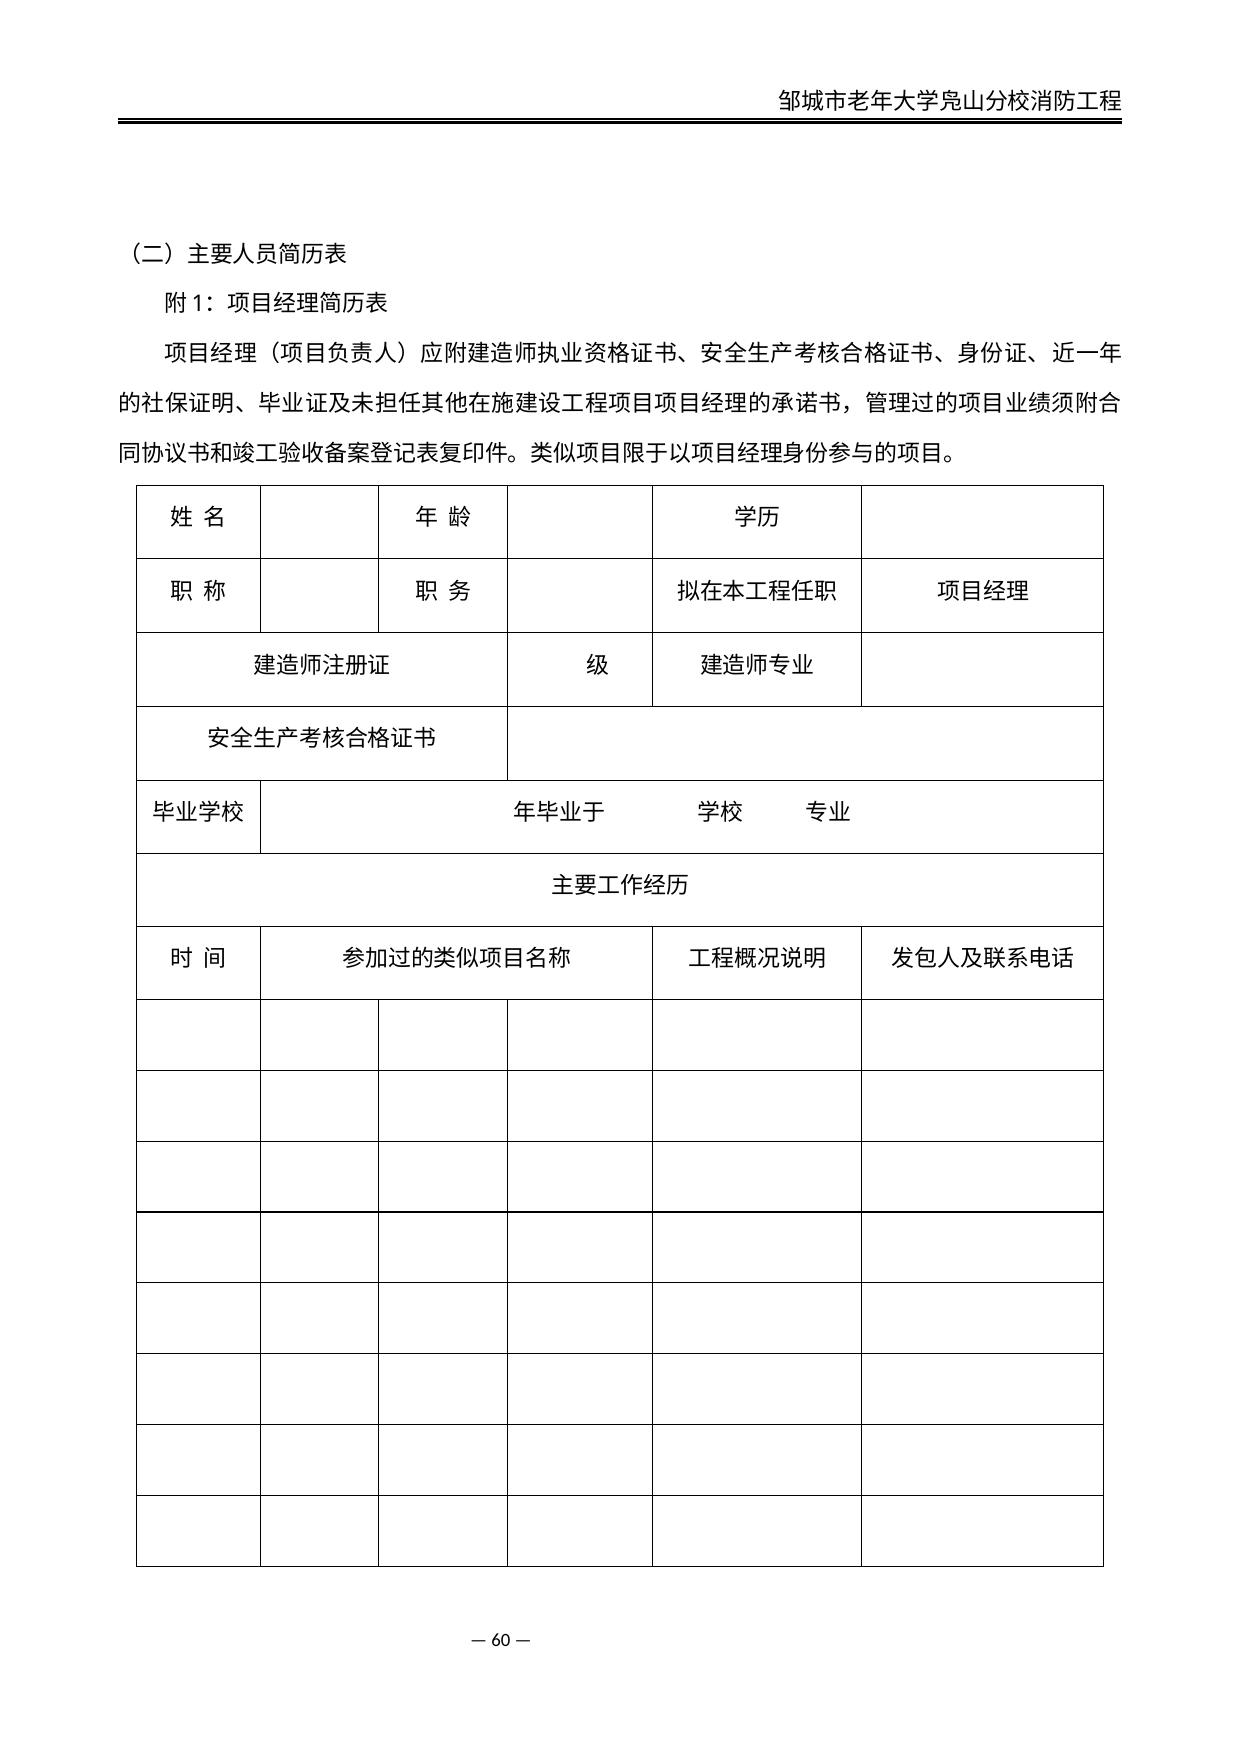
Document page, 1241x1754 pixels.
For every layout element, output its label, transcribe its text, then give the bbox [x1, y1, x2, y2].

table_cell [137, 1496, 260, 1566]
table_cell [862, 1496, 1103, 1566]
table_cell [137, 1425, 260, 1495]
text （二）主要人员简历表 [118, 235, 1122, 269]
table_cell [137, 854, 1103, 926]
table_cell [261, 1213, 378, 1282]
text 附1：项目经理简历表 [118, 285, 1122, 318]
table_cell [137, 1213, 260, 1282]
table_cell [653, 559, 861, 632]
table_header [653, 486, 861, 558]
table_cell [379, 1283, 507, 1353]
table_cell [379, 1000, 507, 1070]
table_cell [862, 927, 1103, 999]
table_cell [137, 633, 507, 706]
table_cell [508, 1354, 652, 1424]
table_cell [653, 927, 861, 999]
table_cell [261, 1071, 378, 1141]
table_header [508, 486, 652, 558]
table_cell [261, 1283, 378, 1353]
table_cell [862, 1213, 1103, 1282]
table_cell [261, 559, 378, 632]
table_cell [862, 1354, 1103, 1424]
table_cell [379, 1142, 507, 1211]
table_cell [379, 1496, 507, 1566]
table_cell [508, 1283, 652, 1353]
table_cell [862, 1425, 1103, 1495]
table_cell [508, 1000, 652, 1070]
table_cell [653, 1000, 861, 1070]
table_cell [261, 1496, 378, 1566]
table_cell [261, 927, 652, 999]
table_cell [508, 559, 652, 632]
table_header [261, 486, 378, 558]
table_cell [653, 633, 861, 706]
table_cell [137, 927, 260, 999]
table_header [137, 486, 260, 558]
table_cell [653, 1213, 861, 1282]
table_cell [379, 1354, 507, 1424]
text 项目经理（项目负责人）应附建造师执业资格证书、安全生产考核合格证书、身份证、近一年的社保证明、毕业证及未担任其他在施建设工程项目项目经理的承诺书，管理过的项目业绩须附合同协议书和竣工验收备案登记表复印件。类似项目限于以项目经理身份参与的项目。 [118, 335, 1122, 468]
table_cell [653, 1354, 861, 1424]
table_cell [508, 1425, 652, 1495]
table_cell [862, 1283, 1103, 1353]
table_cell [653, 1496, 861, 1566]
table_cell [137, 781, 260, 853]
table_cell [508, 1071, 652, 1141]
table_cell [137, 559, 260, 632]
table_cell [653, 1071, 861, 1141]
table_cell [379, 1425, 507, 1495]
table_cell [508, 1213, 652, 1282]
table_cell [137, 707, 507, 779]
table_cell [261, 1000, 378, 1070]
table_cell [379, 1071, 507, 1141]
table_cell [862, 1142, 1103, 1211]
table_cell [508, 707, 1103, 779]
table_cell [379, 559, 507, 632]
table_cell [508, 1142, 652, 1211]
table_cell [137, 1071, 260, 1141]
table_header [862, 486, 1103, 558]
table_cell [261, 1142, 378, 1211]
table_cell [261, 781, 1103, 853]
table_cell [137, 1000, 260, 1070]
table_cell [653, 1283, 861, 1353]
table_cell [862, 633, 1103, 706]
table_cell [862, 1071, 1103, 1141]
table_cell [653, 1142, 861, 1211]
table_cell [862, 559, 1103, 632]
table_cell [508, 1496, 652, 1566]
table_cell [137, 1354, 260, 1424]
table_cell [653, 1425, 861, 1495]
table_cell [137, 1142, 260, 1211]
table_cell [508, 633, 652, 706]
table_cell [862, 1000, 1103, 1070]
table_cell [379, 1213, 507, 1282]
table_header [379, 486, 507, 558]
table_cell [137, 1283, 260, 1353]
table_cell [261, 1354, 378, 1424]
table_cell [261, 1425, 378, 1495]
